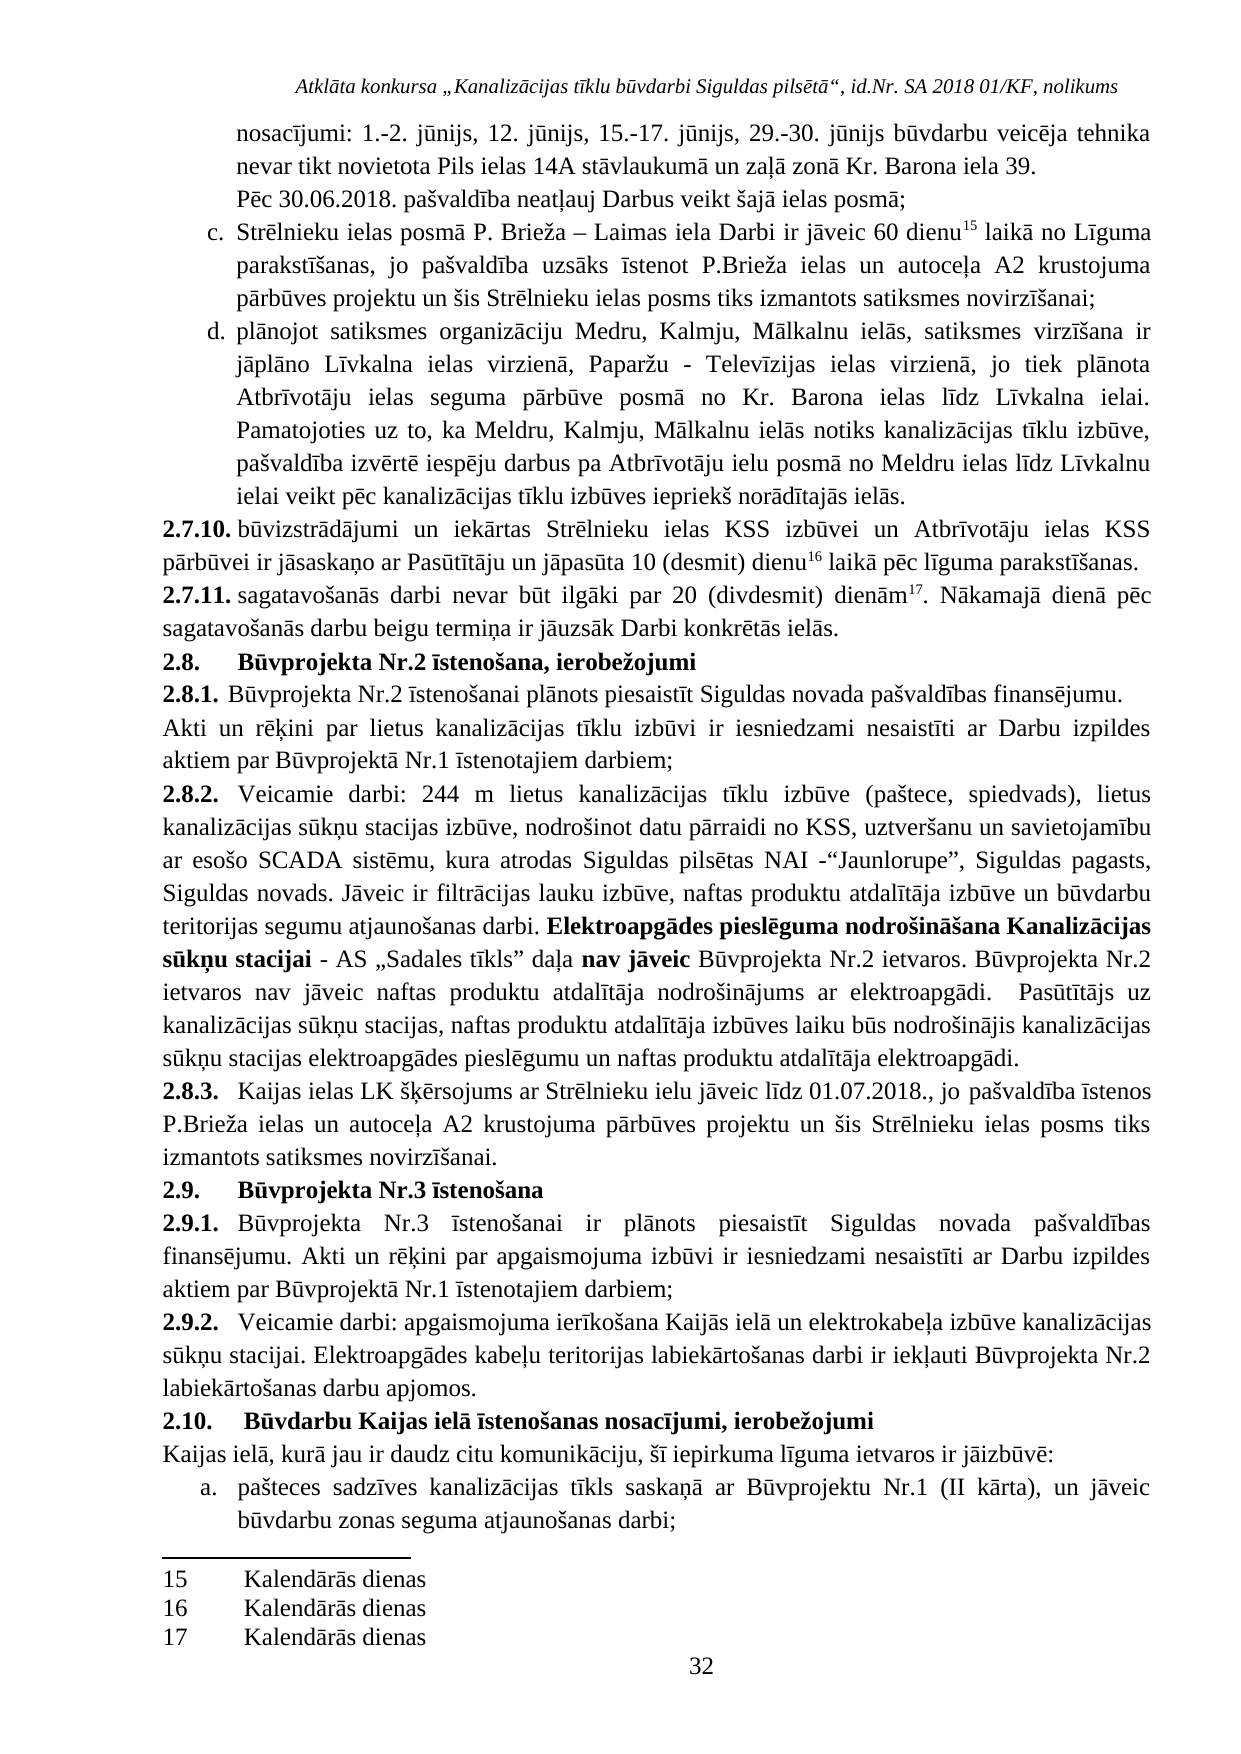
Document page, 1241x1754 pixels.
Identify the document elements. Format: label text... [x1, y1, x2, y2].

list Kaijas ielas LK šķērsojums ar Strēlnieku ielu jāveic līdz 01.07.2018., jo pašvaldība īstenos P.Brieža ielas un autoceļa A2 krustojuma pārbūves projektu un šis Strēlnieku ielas posms tiks izmantots satiksmes novirzīšanai. [162, 1076, 1152, 1171]
list Akti un rēķini par lietus kanalizācijas tīklu izbūvi ir iesniedzami nesaistīti ar Darbu izpildes aktiem par Būvprojektā Nr.1 īstenotajiem darbiem; [162, 713, 1152, 774]
list Būvprojekta Nr.2 īstenošanai plānots piesaistīt Siguldas novada pašvaldības finansējumu. [162, 679, 1152, 708]
list Būvprojekta Nr.3 īstenošanai ir plānots piesaistīt Siguldas novada pašvaldības finansējumu. Akti un rēķini par apgaismojuma izbūvi ir iesniedzami nesaistīti ar Darbu izpildes aktiem par Būvprojektā Nr.1 īstenotajiem darbiem; [162, 1208, 1152, 1303]
list Pēc 30.06.2018. pašvaldība neatļauj Darbus veikt šajā ielas posmā; [236, 184, 1152, 213]
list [192, 118, 1152, 180]
list Strēlnieku ielas posmā P. Brieža – Laimas iela Darbi ir jāveic 60 dienu laikā no Līguma parakstīšanas, jo pašvaldība uzsāks īstenot P.Brieža ielas un autoceļa A2 krustojuma pārbūves projektu un šis Strēlnieku ielas posms tiks izmantots satiksmes novirzīšanai; [207, 217, 1152, 312]
list Kaijas ielā, kurā jau ir daudz citu komunikāciju, šī iepirkuma līguma ietvaros ir jāizbūvē: [162, 1439, 1152, 1468]
list plānojot satiksmes organizāciju Medru, Kalmju, Mālkalnu ielās, satiksmes virzīšana ir jāplāno Līvkalna ielas virzienā, Paparžu - Televīzijas ielas virzienā, jo tiek plānota Atbrīvotāju ielas seguma pārbūve posmā no Kr. Barona ielas līdz Līvkalna ielai. Pamatojoties uz to, ka Meldru, Kalmju, Mālkalnu ielās notiks kanalizācijas tīklu izbūve, pašvaldība izvērtē iespēju darbus pa Atbrīvotāju ielu posmā no Meldru ielas līdz Līvkalnu ielai veikt pēc kanalizācijas tīklu izbūves iepriekš norādītajās ielās. [207, 316, 1152, 510]
list būvizstrādājumi un iekārtas Strēlnieku ielas KSS izbūvei un Atbrīvotāju ielas KSS pārbūvei ir jāsaskaņo ar Pasūtītāju un jāpasūta 10 (desmit) dienu laikā pēc līguma parakstīšanas. [162, 514, 1152, 576]
list Būvprojekta Nr.3 īstenošana [162, 1175, 1152, 1204]
list Būvprojekta Nr.2 īstenošana, ierobežojumi [162, 647, 1152, 675]
list pašteces sadzīves kanalizācijas tīkls saskaņā ar Būvprojektu Nr.1 (II kārta), un jāveic būvdarbu zonas seguma atjaunošanas darbi; [200, 1472, 1152, 1534]
list Veicamie darbi: apgaismojuma ierīkošana Kaijās ielā un elektrokabeļa izbūve kanalizācijas sūkņu stacijai. Elektroapgādes kabeļu teritorijas labiekārtošanas darbi ir iekļauti Būvprojekta Nr.2 labiekārtošanas darbu apjomos. [162, 1307, 1152, 1402]
list Veicamie darbi: 244 m lietus kanalizācijas tīklu izbūve (paštece, spiedvads), lietus kanalizācijas sūkņu stacijas izbūve, nodrošinot datu pārraidi no KSS, uztveršanu un savietojamību ar esošo SCADA sistēmu, kura atrodas Siguldas pilsētas NAI -“Jaunlorupe”, Siguldas pagasts, Siguldas novads. Jāveic ir filtrācijas lauku izbūve, naftas produktu atdalītāja izbūve un būvdarbu teritorijas segumu atjaunošanas darbi. Elektroapgādes pieslēguma nodrošināšana Kanalizācijas sūkņu stacijai - AS „Sadales tīkls” daļa nav jāveic Būvprojekta Nr.2 ietvaros. Būvprojekta Nr.2 ietvaros nav jāveic naftas produktu atdalītāja nodrošinājums ar elektroapgādi. Pasūtītājs uz kanalizācijas sūkņu stacijas, naftas produktu atdalītāja izbūves laiku būs nodrošinājis kanalizācijas sūkņu stacijas elektroapgādes pieslēgumu un naftas produktu atdalītāja elektroapgādi. [162, 779, 1152, 1072]
list sagatavošanās darbi nevar būt ilgāki par 20 (divdesmit) dienām. Nākamajā dienā pēc sagatavošanās darbu beigu termiņa ir jāuzsāk Darbi konkrētās ielās. [162, 581, 1152, 642]
list Būvdarbu Kaijas ielā īstenošanas nosacījumi, ierobežojumi [162, 1406, 1152, 1435]
